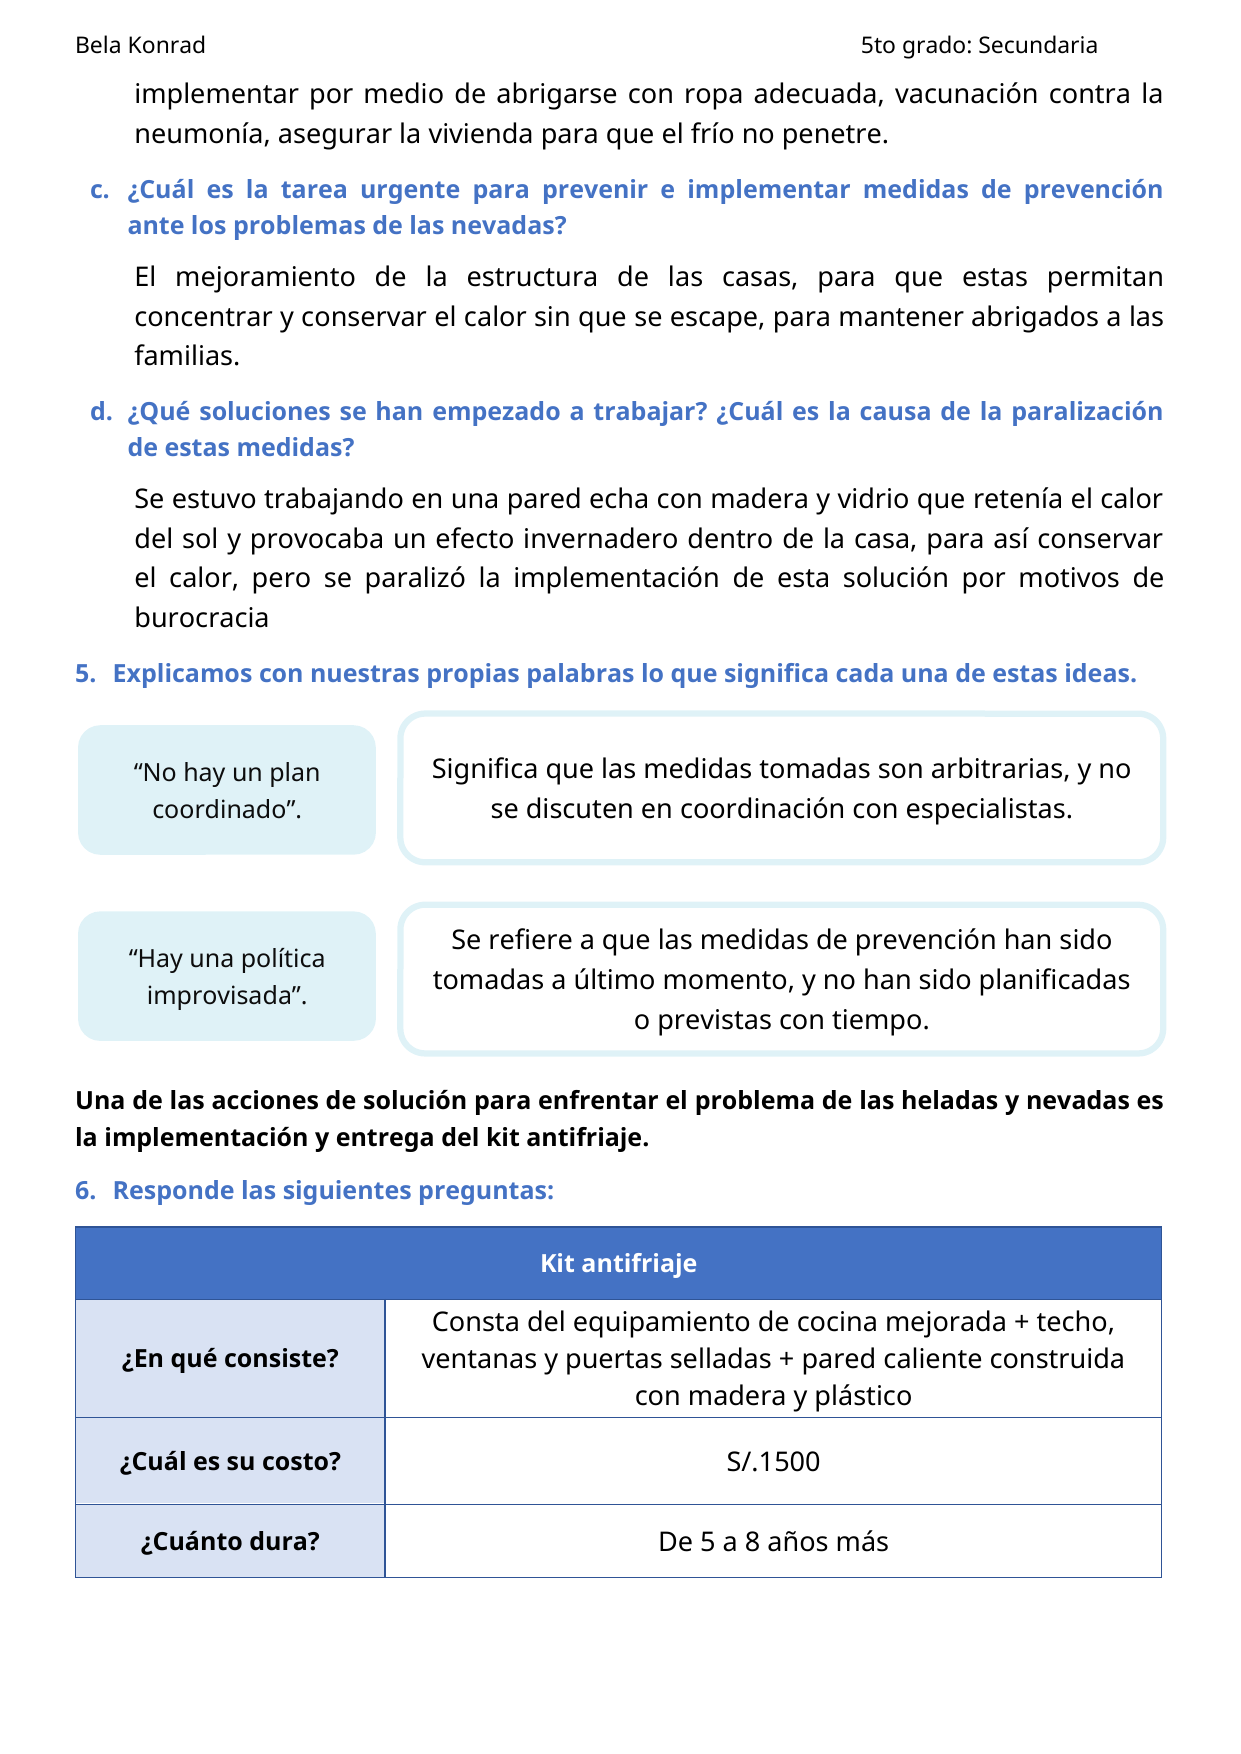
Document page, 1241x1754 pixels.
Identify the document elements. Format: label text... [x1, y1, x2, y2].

table_cell S/.1500 [386, 1418, 1161, 1503]
table_header Kit antifriaje [76, 1228, 1161, 1299]
text Una de las acciones de solución para enfrentar el problema de las heladas y nevadas es la implementación y entrega del kit antifriaje. [75, 1083, 1165, 1153]
list Responde las siguientes preguntas: [75, 1173, 1165, 1207]
text Se estuvo trabajando en una pared echa con madera y vidrio que retenía el calor del sol y provocaba un efecto invernadero dentro de la casa, para así conservar el calor, pero se paralizó la implementación de esta solución por motivos de burocracia [134, 479, 1165, 636]
list ¿Cuál es la tarea urgente para prevenir e implementar medidas de prevención ante los problemas de las nevadas? [90, 171, 1165, 242]
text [134, 75, 1165, 152]
list Explicamos con nuestras propias palabras lo que significa cada una de estas ideas. [75, 655, 1165, 689]
table_cell ¿En qué consiste? [76, 1300, 384, 1417]
table_cell ¿Cuánto dura? [76, 1505, 384, 1577]
text El mejoramiento de la estructura de las casas, para que estas permitan concentrar y conservar el calor sin que se escape, para mantener abrigados a las familias. [134, 257, 1165, 374]
table_cell Consta del equipamiento de cocina mejorada + techo, ventanas y puertas selladas + pared caliente construida con madera y plástico [386, 1300, 1161, 1417]
table_cell De 5 a 8 años más [386, 1505, 1161, 1577]
table_cell ¿Cuál es su costo? [76, 1418, 384, 1503]
list ¿Qué soluciones se han empezado a trabajar? ¿Cuál es la causa de la paralización de estas medidas? [90, 393, 1165, 464]
